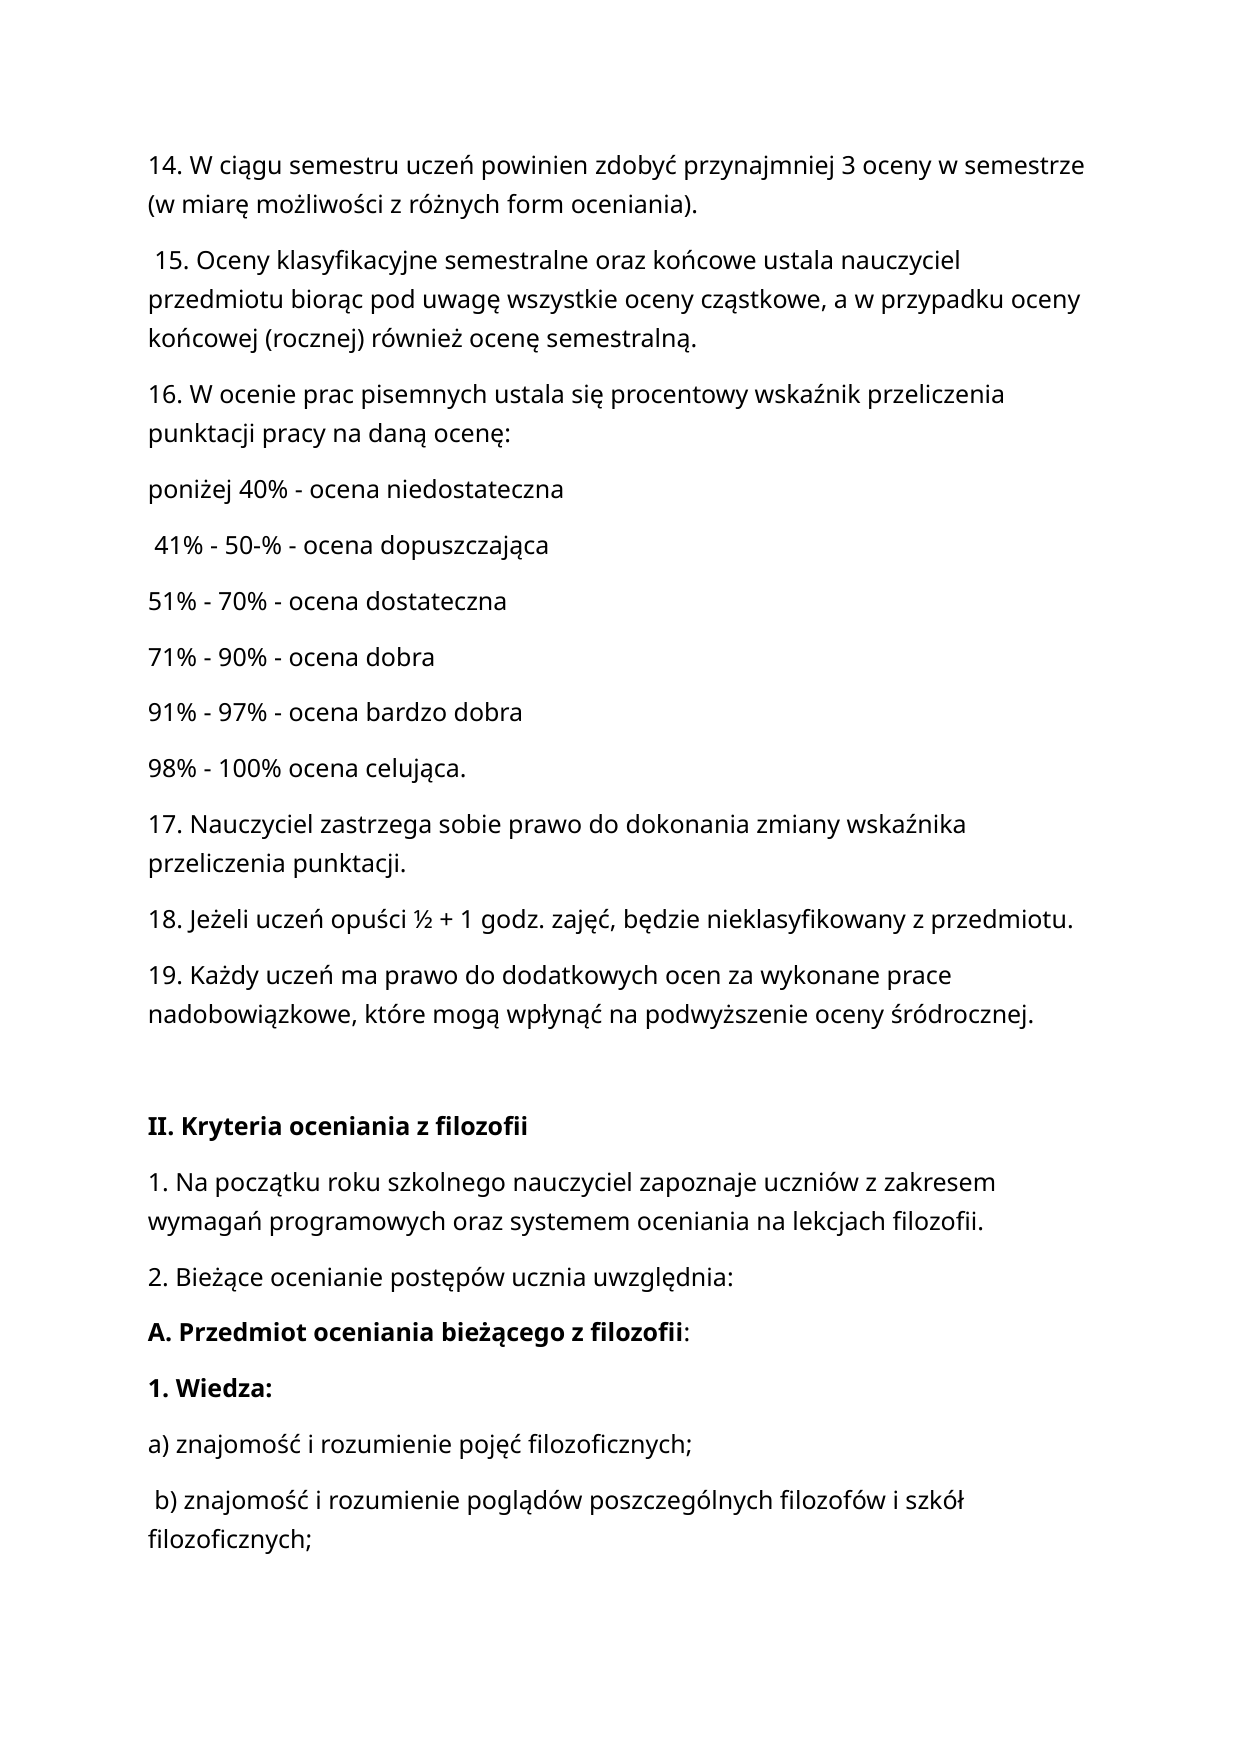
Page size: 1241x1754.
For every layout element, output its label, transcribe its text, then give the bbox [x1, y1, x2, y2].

text a) znajomość i rozumienie pojęć filozoficznych; [148, 1427, 1093, 1461]
text poniżej 40% - ocena niedostateczna [148, 472, 1093, 506]
text 51% - 70% - ocena dostateczna [148, 583, 1093, 617]
text II. Kryteria oceniania z filozofii [148, 1108, 1093, 1142]
text 19. Każdy uczeń ma prawo do dodatkowych ocen za wykonane prace nadobowiązkowe, które mogą wpłynąć na podwyższenie oceny śródrocznej. [148, 958, 1093, 1031]
text b) znajomość i rozumienie poglądów poszczególnych filozofów i szkół filozoficznych; [148, 1483, 1093, 1556]
text 98% - 100% ocena celująca. [148, 751, 1093, 785]
text 17. Nauczyciel zastrzega sobie prawo do dokonania zmiany wskaźnika przeliczenia punktacji. [148, 807, 1093, 880]
text 91% - 97% - ocena bardzo dobra [148, 695, 1093, 729]
text A. Przedmiot oceniania bieżącego z filozofii: [148, 1315, 1093, 1349]
text 2. Bieżące ocenianie postępów ucznia uwzględnia: [148, 1259, 1093, 1293]
text 41% - 50-% - ocena dopuszczająca [148, 528, 1093, 562]
text 1. Na początku roku szkolnego nauczyciel zapoznaje uczniów z zakresem wymagań programowych oraz systemem oceniania na lekcjach filozofii. [148, 1164, 1093, 1237]
text 15. Oceny klasyfikacyjne semestralne oraz końcowe ustala nauczyciel przedmiotu biorąc pod uwagę wszystkie oceny cząstkowe, a w przypadku oceny końcowej (rocznej) również ocenę semestralną. [148, 243, 1093, 355]
text 14. W ciągu semestru uczeń powinien zdobyć przynajmniej 3 oceny w semestrze (w miarę możliwości z różnych form oceniania). [148, 148, 1093, 221]
text 16. W ocenie prac pisemnych ustala się procentowy wskaźnik przeliczenia punktacji pracy na daną ocenę: [148, 377, 1093, 450]
text 1. Wiedza: [148, 1371, 1093, 1405]
text 18. Jeżeli uczeń opuści ½ + 1 godz. zajęć, będzie nieklasyfikowany z przedmiotu. [148, 902, 1093, 936]
text 71% - 90% - ocena dobra [148, 639, 1093, 673]
